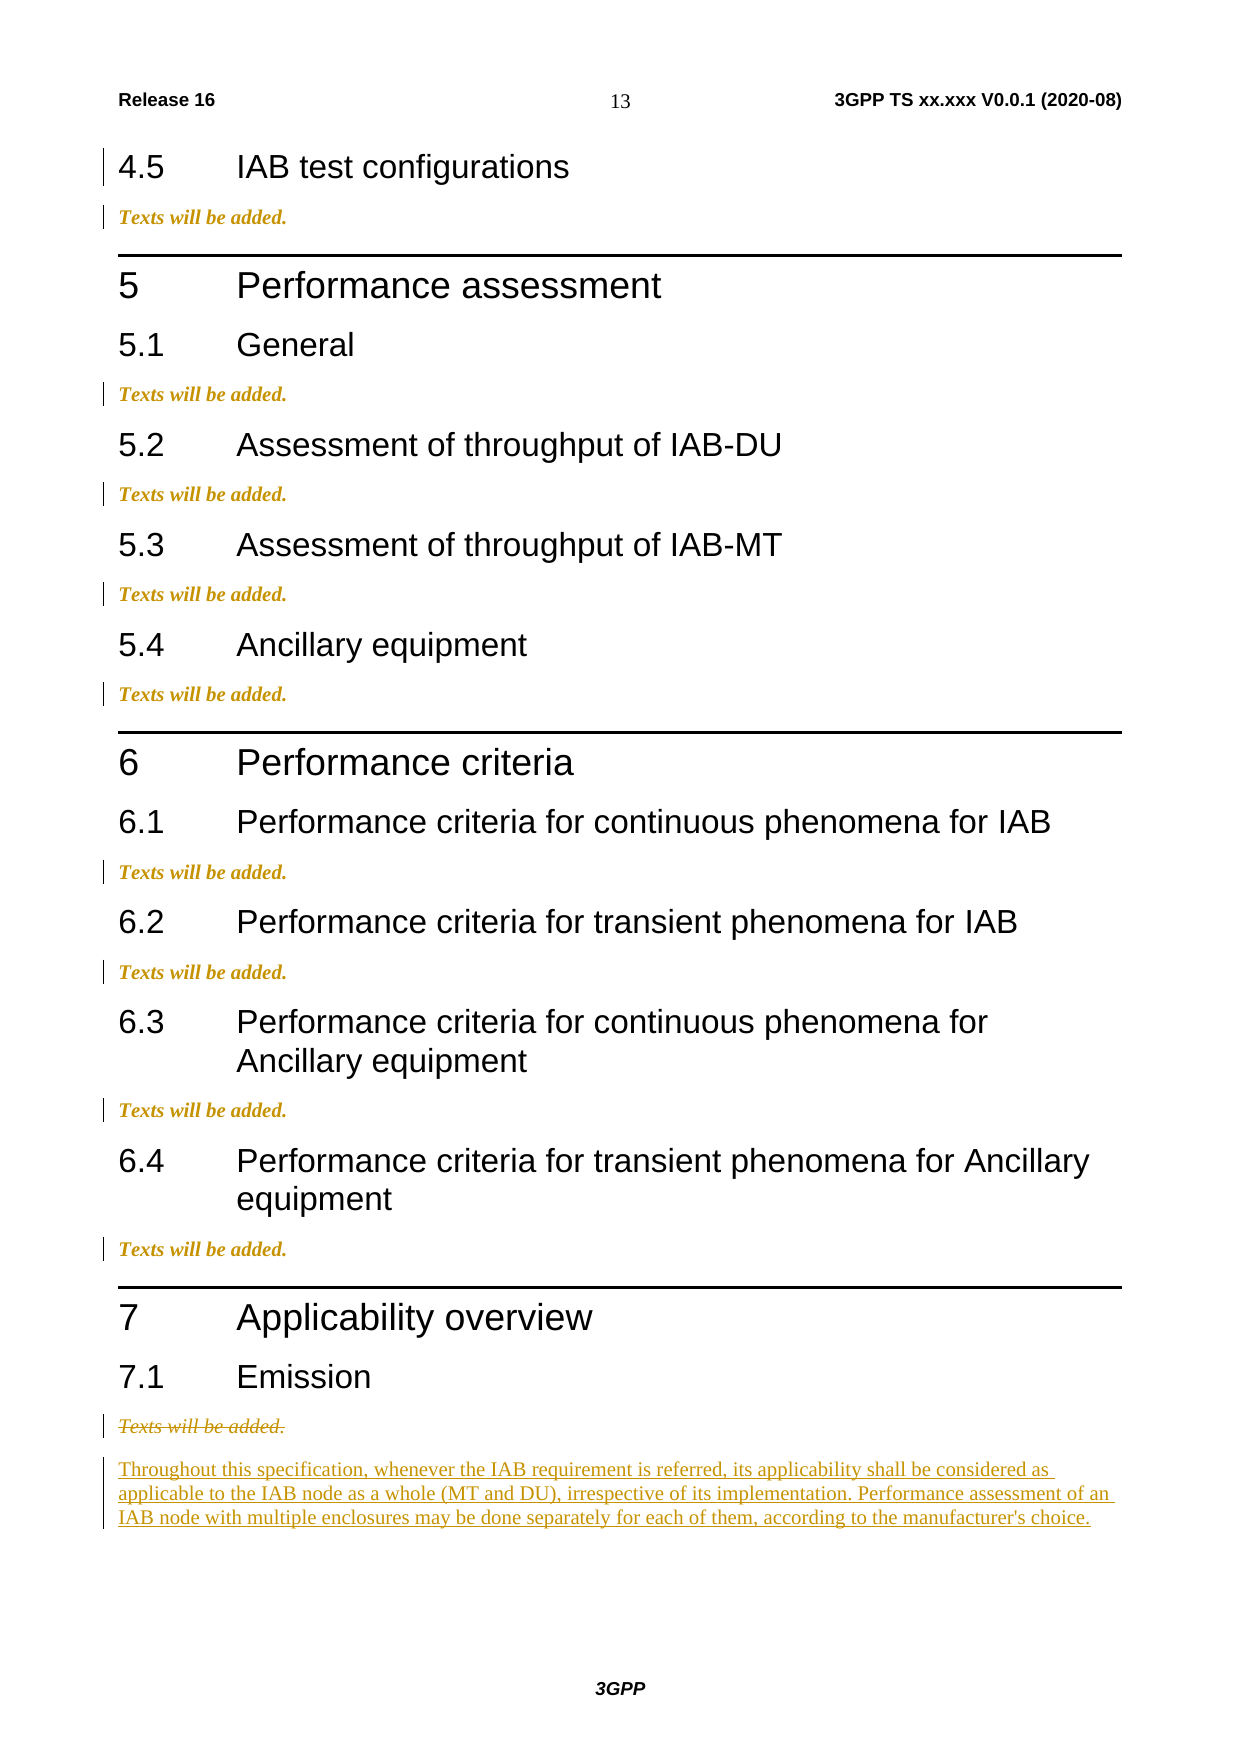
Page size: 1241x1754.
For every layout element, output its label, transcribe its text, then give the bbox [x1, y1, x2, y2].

text Texts will be added. [118, 682, 1122, 706]
subtitle 4.5 IAB test configurations [118, 147, 1122, 186]
text Texts will be added. [118, 860, 1122, 884]
subtitle 6.3 Performance criteria for continuous phenomena for Ancillary equipment [118, 1002, 1122, 1079]
subtitle 5.3 Assessment of throughput of IAB-MT [118, 525, 1122, 563]
subtitle 6 Performance criteria [118, 734, 1122, 784]
text Texts will be added. [118, 205, 1122, 229]
subtitle 7 Applicability overview [118, 1289, 1122, 1338]
text Texts will be added. [118, 582, 1122, 606]
subtitle 5.4 Ancillary equipment [118, 625, 1122, 663]
text Texts will be added. [118, 960, 1122, 984]
subtitle 6.2 Performance criteria for transient phenomena for IAB [118, 902, 1122, 941]
text Texts will be added. [118, 1098, 1122, 1122]
subtitle 5 Performance assessment [118, 257, 1122, 306]
subtitle 7.1 Emission [118, 1357, 1122, 1395]
text Texts will be added. [118, 382, 1122, 406]
subtitle 5.1 General [118, 325, 1122, 363]
text Texts will be added. [118, 482, 1122, 506]
text Texts will be added. [118, 1237, 1122, 1261]
subtitle 5.2 Assessment of throughput of IAB-DU [118, 425, 1122, 463]
subtitle 6.4 Performance criteria for transient phenomena for Ancillary equipment [118, 1141, 1122, 1218]
subtitle 6.1 Performance criteria for continuous phenomena for IAB [118, 802, 1122, 841]
